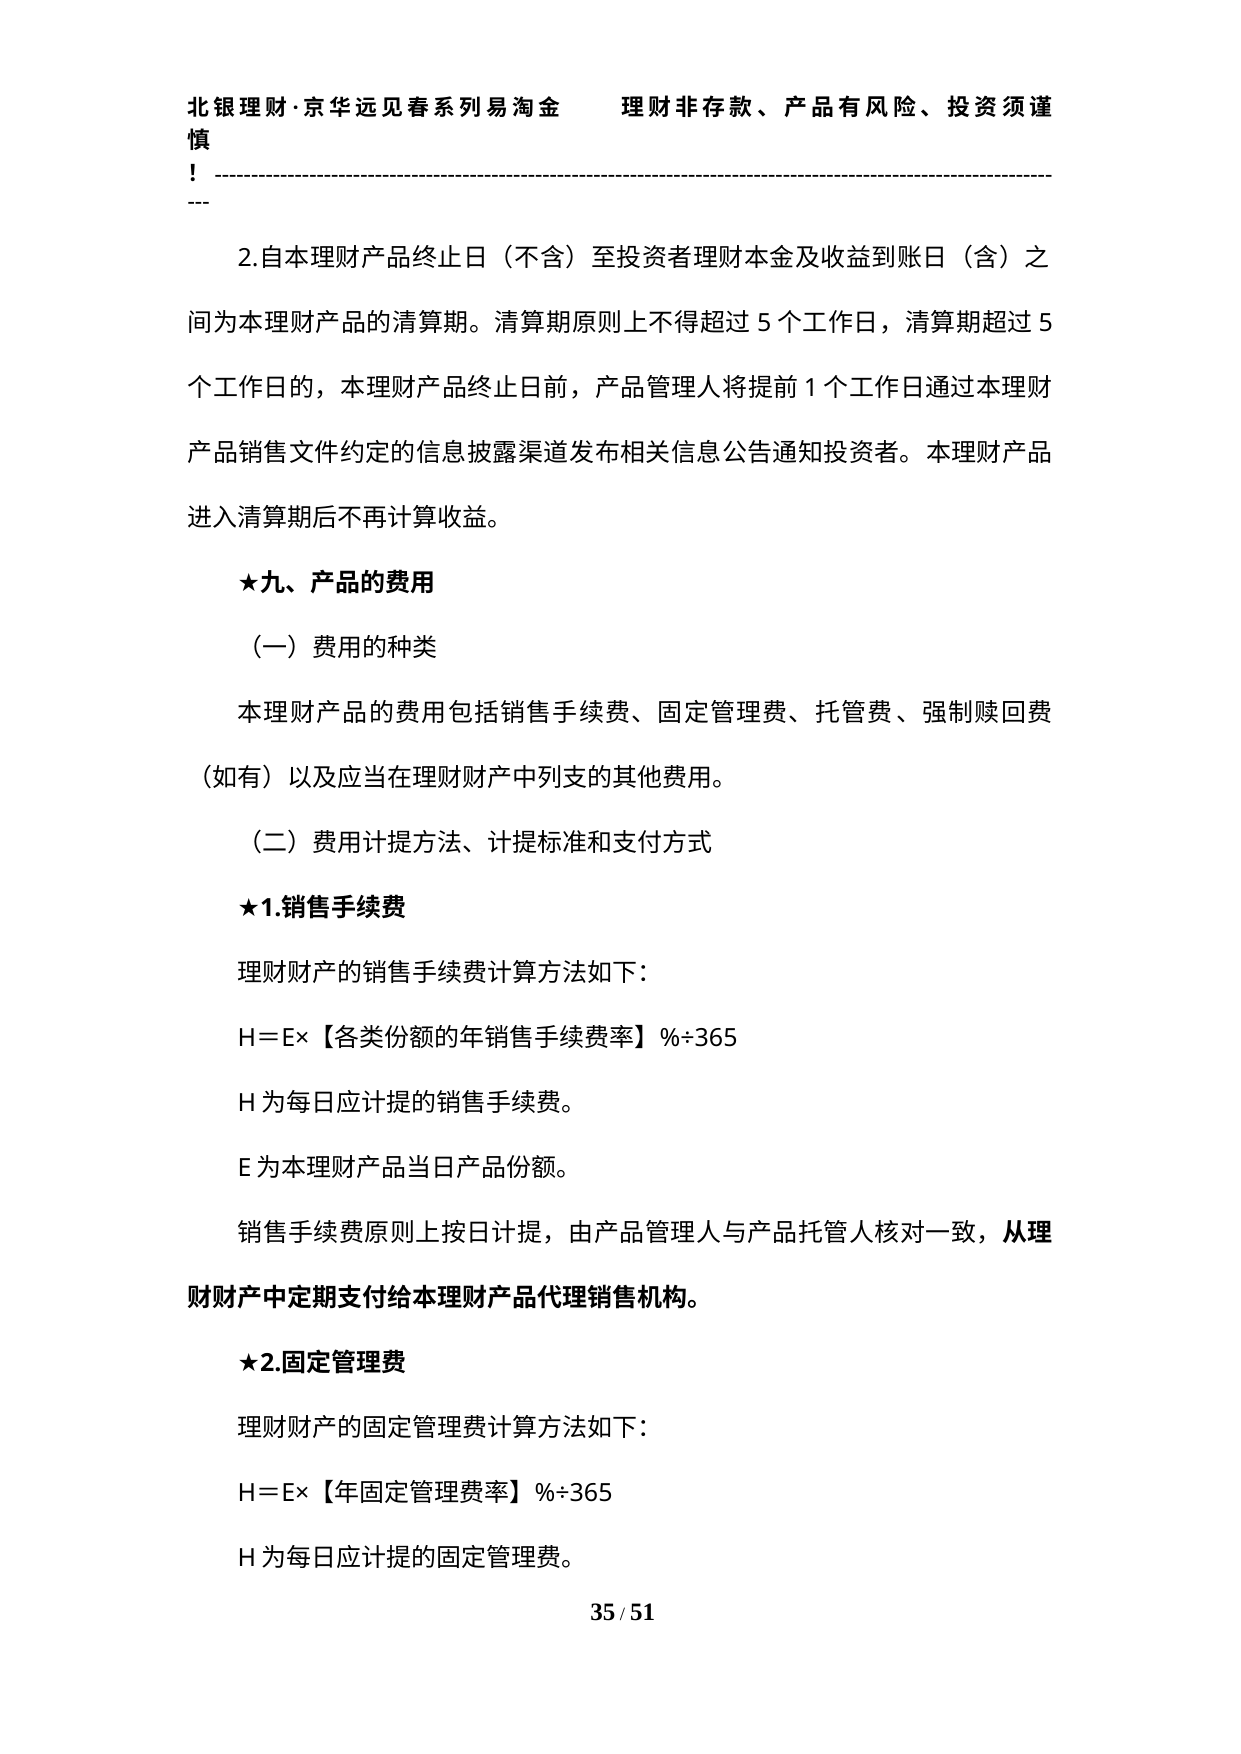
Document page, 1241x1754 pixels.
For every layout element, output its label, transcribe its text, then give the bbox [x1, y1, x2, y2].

text ★1.销售手续费 [187, 873, 1053, 938]
text 销售手续费原则上按日计提，由产品管理人与产品托管人核对一致，从理财财产中定期支付给本理财产品代理销售机构。 [187, 1198, 1053, 1328]
text H为每日应计提的固定管理费。 [187, 1523, 1053, 1588]
text E为本理财产品当日产品份额。 [187, 1133, 1053, 1198]
text 本理财产品的费用包括销售手续费、固定管理费、托管费、强制赎回费（如有）以及应当在理财财产中列支的其他费用。 [187, 678, 1053, 808]
text H为每日应计提的销售手续费。 [187, 1068, 1053, 1133]
text （一）费用的种类 [187, 613, 1053, 678]
text H＝E×【各类份额的年销售手续费率】%÷365 [187, 1003, 1053, 1068]
text 2.自本理财产品终止日（不含）至投资者理财本金及收益到账日（含）之间为本理财产品的清算期。清算期原则上不得超过5个工作日，清算期超过5个工作日的，本理财产品终止日前，产品管理人将提前1个工作日通过本理财产品销售文件约定的信息披露渠道发布相关信息公告通知投资者。本理财产品进入清算期后不再计算收益。 [187, 223, 1053, 548]
text ★九、产品的费用 [187, 548, 1053, 613]
text H＝E×【年固定管理费率】%÷365 [187, 1458, 1053, 1523]
text （二）费用计提方法、计提标准和支付方式 [187, 808, 1053, 873]
text 理财财产的固定管理费计算方法如下： [187, 1393, 1053, 1458]
text 理财财产的销售手续费计算方法如下： [187, 938, 1053, 1003]
text ★2.固定管理费 [187, 1328, 1053, 1393]
